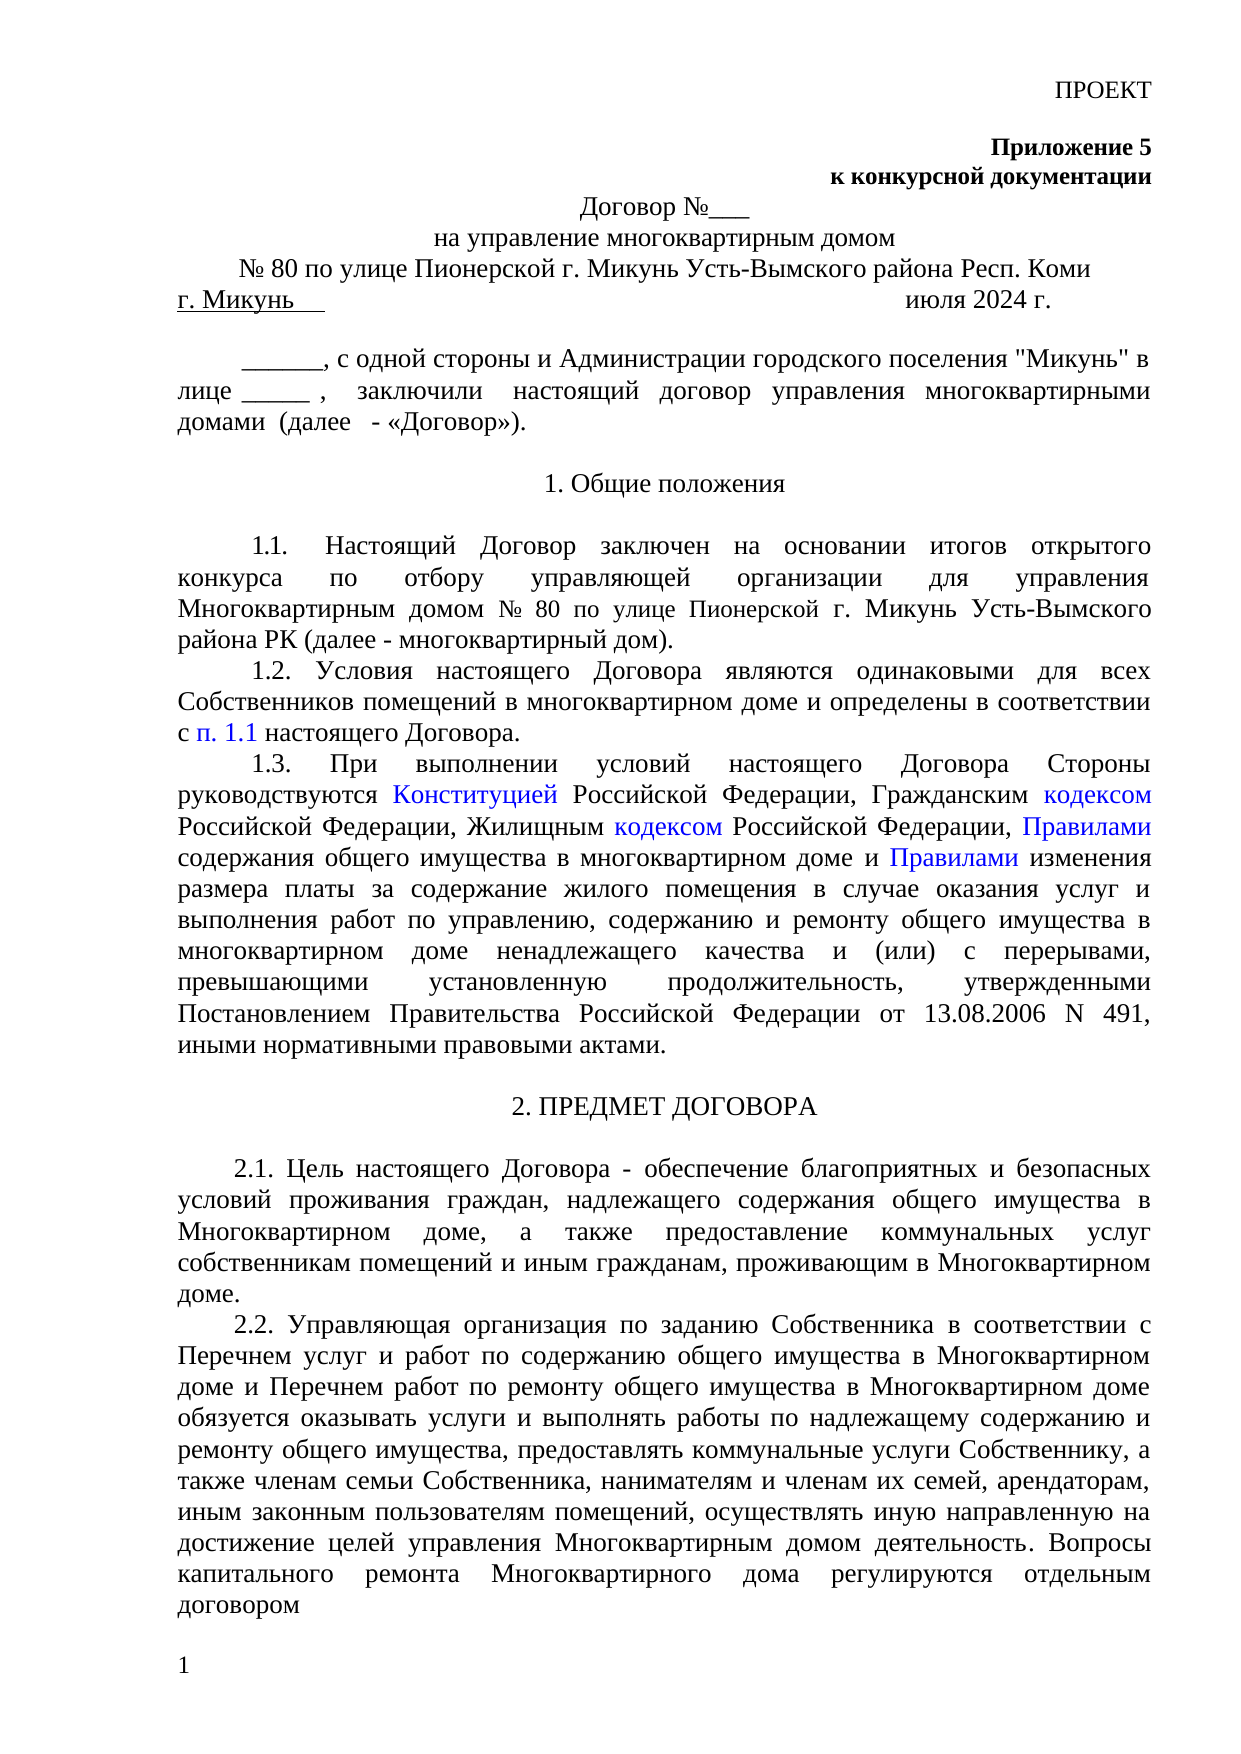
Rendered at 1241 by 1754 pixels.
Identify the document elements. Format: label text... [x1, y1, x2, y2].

text 1.3. При выполнении условий настоящего Договора Стороны руководствуются Конституцией Российской Федерации, Гражданским кодексом Российской Федерации, Жилищным кодексом Российской Федерации, Правилами содержания общего имущества в многоквартирном доме и Правилами изменения размера платы за содержание жилого помещения в случае оказания услуг и выполнения работ по управлению, содержанию и ремонту общего имущества в многоквартирном доме ненадлежащего качества и (или) с перерывами, превышающими установленную продолжительность, утвержденными Постановлением Правительства Российской Федерации от 13.08.2006 N 491, иными нормативными правовыми актами. [177, 747, 1152, 1059]
text к конкурсной документации [177, 161, 1152, 190]
text 1.1. Настоящий Договор заключен на основании итогов открытого конкурса по отбору управляющей организации для управления Многоквартирным домом № 80 по улице Пионерской г. Микунь Усть-Вымского района РК (далее - многоквартирный дом). [177, 529, 1152, 654]
text № 80 по улице Пионерской г. Микунь Усть-Вымского района Респ. Коми [177, 252, 1152, 283]
text на управление многоквартирным домом [177, 221, 1152, 252]
text ______, с одной стороны и Администрации городского поселения "Микунь" в лице _____ , заключили настоящий договор управления многоквартирными домами (далее - «Договор»). [177, 343, 1152, 436]
text 1.2. Условия настоящего Договора являются одинаковыми для всех Собственников помещений в многоквартирном доме и определены в соответствии с п. 1.1 настоящего Договора. [177, 654, 1152, 747]
text 1. Общие положения [177, 467, 1152, 498]
text г. Микунь июля 2024 г. [177, 283, 1152, 314]
text Договор №___ [177, 190, 1152, 221]
text 2. ПРЕДМЕТ ДОГОВОРА [177, 1090, 1152, 1121]
text Приложение 5 [177, 132, 1152, 161]
text 2.1. Цель настоящего Договора - обеспечение благоприятных и безопасных условий проживания граждан, надлежащего содержания общего имущества в Многоквартирном доме, а также предоставление коммунальных услуг собственникам помещений и иным гражданам, проживающим в Многоквартирном доме. [177, 1152, 1152, 1308]
text 2.2. Управляющая организация по заданию Собственника в соответствии с Перечнем услуг и работ по содержанию общего имущества в Многоквартирном доме и Перечнем работ по ремонту общего имущества в Многоквартирном доме обязуется оказывать услуги и выполнять работы по надлежащему содержанию и ремонту общего имущества, предоставлять коммунальные услуги Собственнику, а также членам семьи Собственника, нанимателям и членам их семей, арендаторам, иным законным пользователям помещений, осуществлять иную направленную на достижение целей управления Многоквартирным домом деятельность. Вопросы капитального ремонта Многоквартирного дома регулируются отдельным договором [177, 1308, 1152, 1619]
